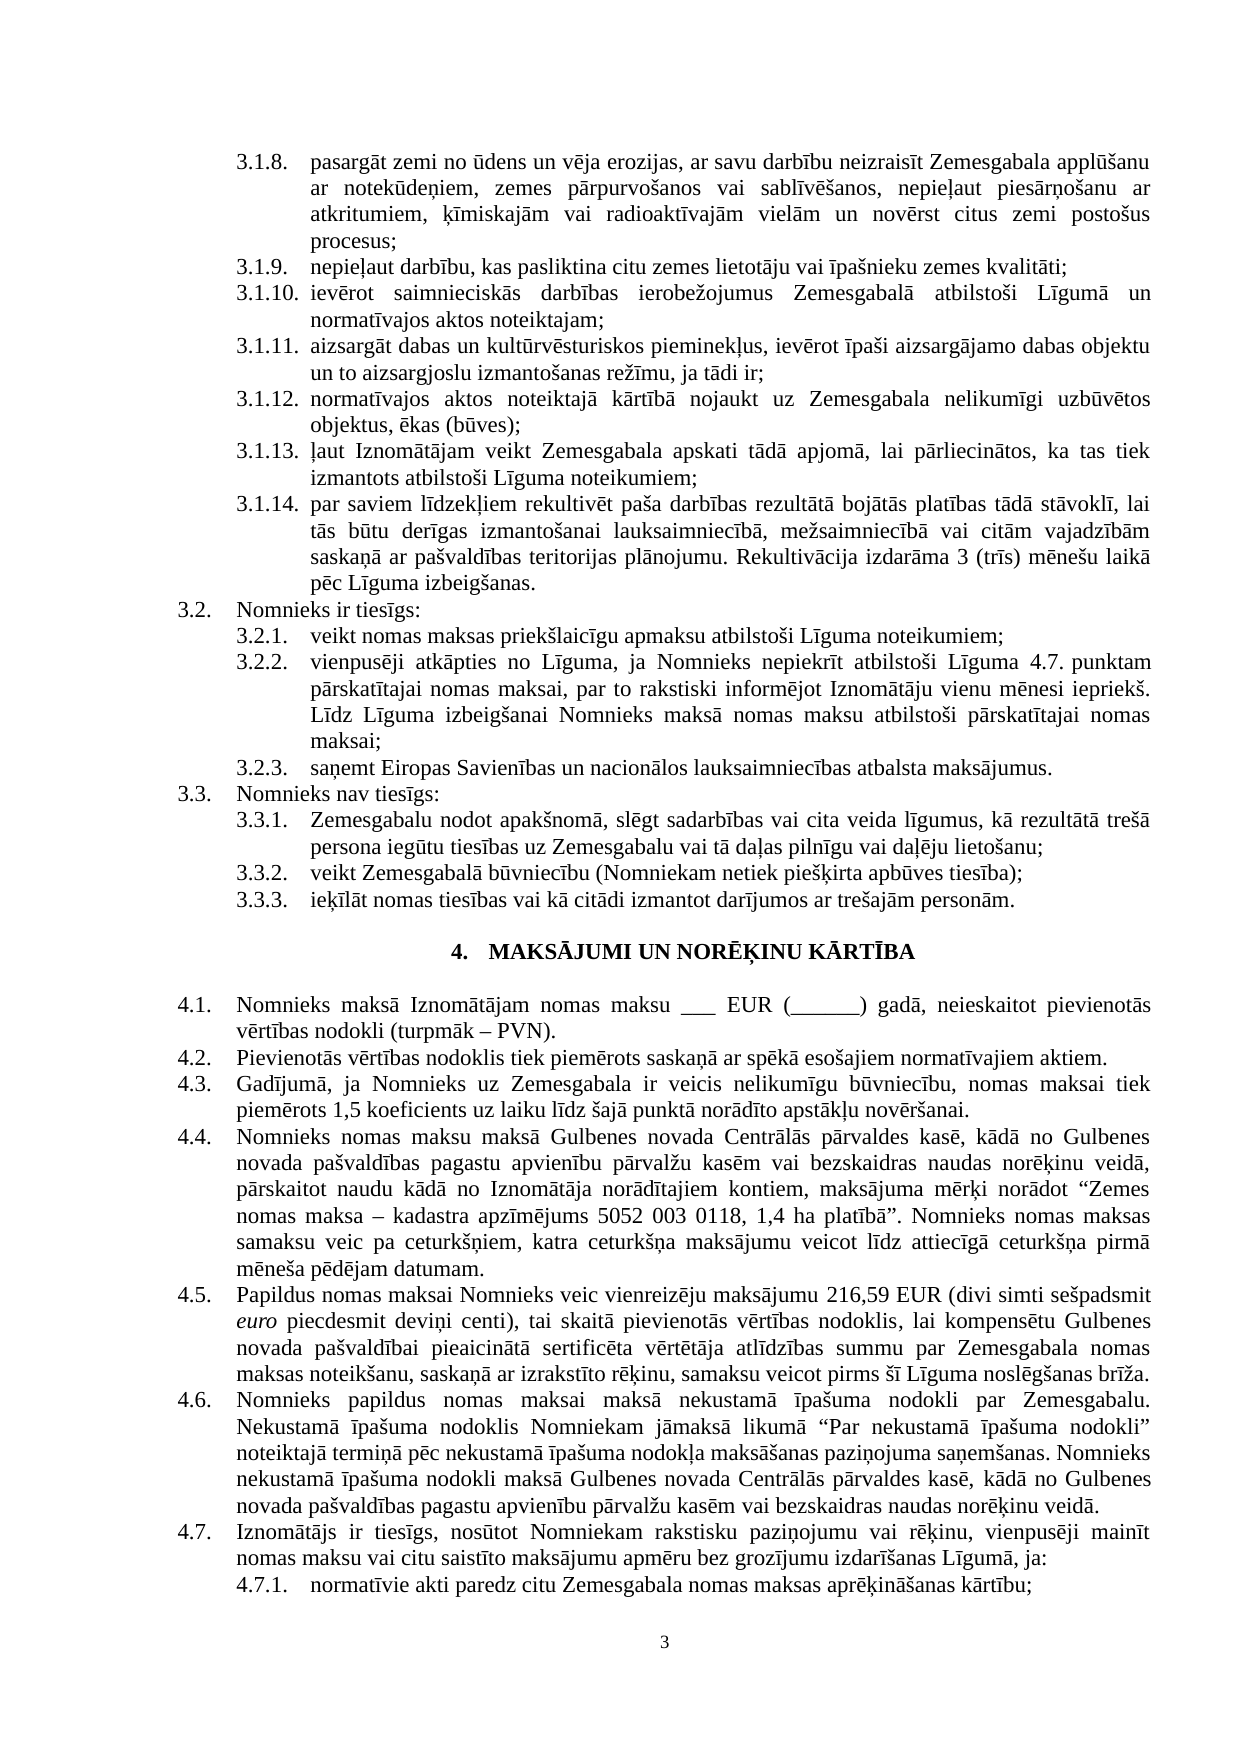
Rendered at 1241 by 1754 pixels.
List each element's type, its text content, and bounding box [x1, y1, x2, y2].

list MAKSĀJUMI UN Norēķinu kārtība [215, 938, 1152, 965]
list Papildus nomas maksai Nomnieks veic vienreizēju maksājumu 216,59 EUR (divi simti sešpadsmit euro piecdesmit deviņi centi), tai skaitā pievienotās vērtības nodoklis, lai kompensētu Gulbenes novada pašvaldībai pieaicinātā sertificēta vērtētāja atlīdzības summu par Zemesgabala nomas maksas noteikšanu, saskaņā ar izrakstīto rēķinu, samaksu veicot pirms šī Līguma noslēgšanas brīža. [177, 1281, 1152, 1386]
list Nomnieks papildus nomas maksai maksā nekustamā īpašuma nodokli par Zemesgabalu. Nekustamā īpašuma nodoklis Nomniekam jāmaksā likumā “Par nekustamā īpašuma nodokli” noteiktajā termiņā pēc nekustamā īpašuma nodokļa maksāšanas paziņojuma saņemšanas. Nomnieks nekustamā īpašuma nodokli maksā Gulbenes novada Centrālās pārvaldes kasē, kādā no Gulbenes novada pašvaldības pagastu apvienību pārvalžu kasēm vai bezskaidras naudas norēķinu veidā. [177, 1386, 1152, 1518]
list pasargāt zemi no ūdens un vēja erozijas, ar savu darbību neizraisīt Zemesgabala applūšanu ar notekūdeņiem, zemes pārpurvošanos vai sablīvēšanos, nepieļaut piesārņošanu ar atkritumiem, ķīmiskajām vai radioaktīvajām vielām un novērst citus zemi postošus procesus; [236, 148, 1152, 253]
list veikt nomas maksas priekšlaicīgu apmaksu atbilstoši Līguma noteikumiem; [236, 622, 1152, 648]
list normatīvie akti paredz citu Zemesgabala nomas maksas aprēķināšanas kārtību; [236, 1571, 1152, 1597]
list ieķīlāt nomas tiesības vai kā citādi izmantot darījumos ar trešajām personām. [236, 886, 1152, 912]
list Nomnieks maksā Iznomātājam nomas maksu ___ EUR (______) gadā, neieskaitot pievienotās vērtības nodokli (turpmāk – PVN). [177, 991, 1152, 1044]
list Nomnieks nav tiesīgs: [177, 780, 1152, 807]
list Nomnieks ir tiesīgs: [177, 596, 1152, 622]
list Gadījumā, ja Nomnieks uz Zemesgabala ir veicis nelikumīgu būvniecību, nomas maksai tiek piemērots 1,5 koeficients uz laiku līdz šajā punktā norādīto apstākļu novēršanai. [177, 1070, 1152, 1123]
list veikt Zemesgabalā būvniecību (Nomniekam netiek piešķirta apbūves tiesība); [236, 859, 1152, 886]
list Zemesgabalu nodot apakšnomā, slēgt sadarbības vai cita veida līgumus, kā rezultātā trešā persona iegūtu tiesības uz Zemesgabalu vai tā daļas pilnīgu vai daļēju lietošanu; [236, 807, 1152, 859]
list Iznomātājs ir tiesīgs, nosūtot Nomniekam rakstisku paziņojumu vai rēķinu, vienpusēji mainīt nomas maksu vai citu saistīto maksājumu apmēru bez grozījumu izdarīšanas Līgumā, ja: [177, 1518, 1152, 1571]
list Nomnieks nomas maksu maksā Gulbenes novada Centrālās pārvaldes kasē, kādā no Gulbenes novada pašvaldības pagastu apvienību pārvalžu kasēm vai bezskaidras naudas norēķinu veidā, pārskaitot naudu kādā no Iznomātāja norādītajiem kontiem, maksājuma mērķi norādot “Zemes nomas maksa – kadastra apzīmējums 5052 003 0118, 1,4 ha platībā”. Nomnieks nomas maksas samaksu veic pa ceturkšņiem, katra ceturkšņa maksājumu veicot līdz attiecīgā ceturkšņa pirmā mēneša pēdējam datumam. [177, 1123, 1152, 1281]
list nepieļaut darbību, kas pasliktina citu zemes lietotāju vai īpašnieku zemes kvalitāti; [236, 253, 1152, 279]
list par saviem līdzekļiem rekultivēt paša darbības rezultātā bojātās platības tādā stāvoklī, lai tās būtu derīgas izmantošanai lauksaimniecībā, mežsaimniecībā vai citām vajadzībām saskaņā ar pašvaldības teritorijas plānojumu. Rekultivācija izdarāma 3 (trīs) mēnešu laikā pēc Līguma izbeigšanas. [236, 490, 1152, 596]
list ļaut Iznomātājam veikt Zemesgabala apskati tādā apjomā, lai pārliecinātos, ka tas tiek izmantots atbilstoši Līguma noteikumiem; [236, 438, 1152, 490]
list normatīvajos aktos noteiktajā kārtībā nojaukt uz Zemesgabala nelikumīgi uzbūvētos objektus, ēkas (būves); [236, 385, 1152, 438]
list ievērot saimnieciskās darbības ierobežojumus Zemesgabalā atbilstoši Līgumā un normatīvajos aktos noteiktajam; [236, 279, 1152, 332]
list Pievienotās vērtības nodoklis tiek piemērots saskaņā ar spēkā esošajiem normatīvajiem aktiem. [177, 1044, 1152, 1070]
list vienpusēji atkāpties no Līguma, ja Nomnieks nepiekrīt atbilstoši Līguma 4.7. punktam pārskatītajai nomas maksai, par to rakstiski informējot Iznomātāju vienu mēnesi iepriekš. Līdz Līguma izbeigšanai Nomnieks maksā nomas maksu atbilstoši pārskatītajai nomas maksai; [236, 648, 1152, 754]
list aizsargāt dabas un kultūrvēsturiskos pieminekļus, ievērot īpaši aizsargājamo dabas objektu un to aizsargjoslu izmantošanas režīmu, ja tādi ir; [236, 332, 1152, 385]
list saņemt Eiropas Savienības un nacionālos lauksaimniecības atbalsta maksājumus. [236, 754, 1152, 780]
